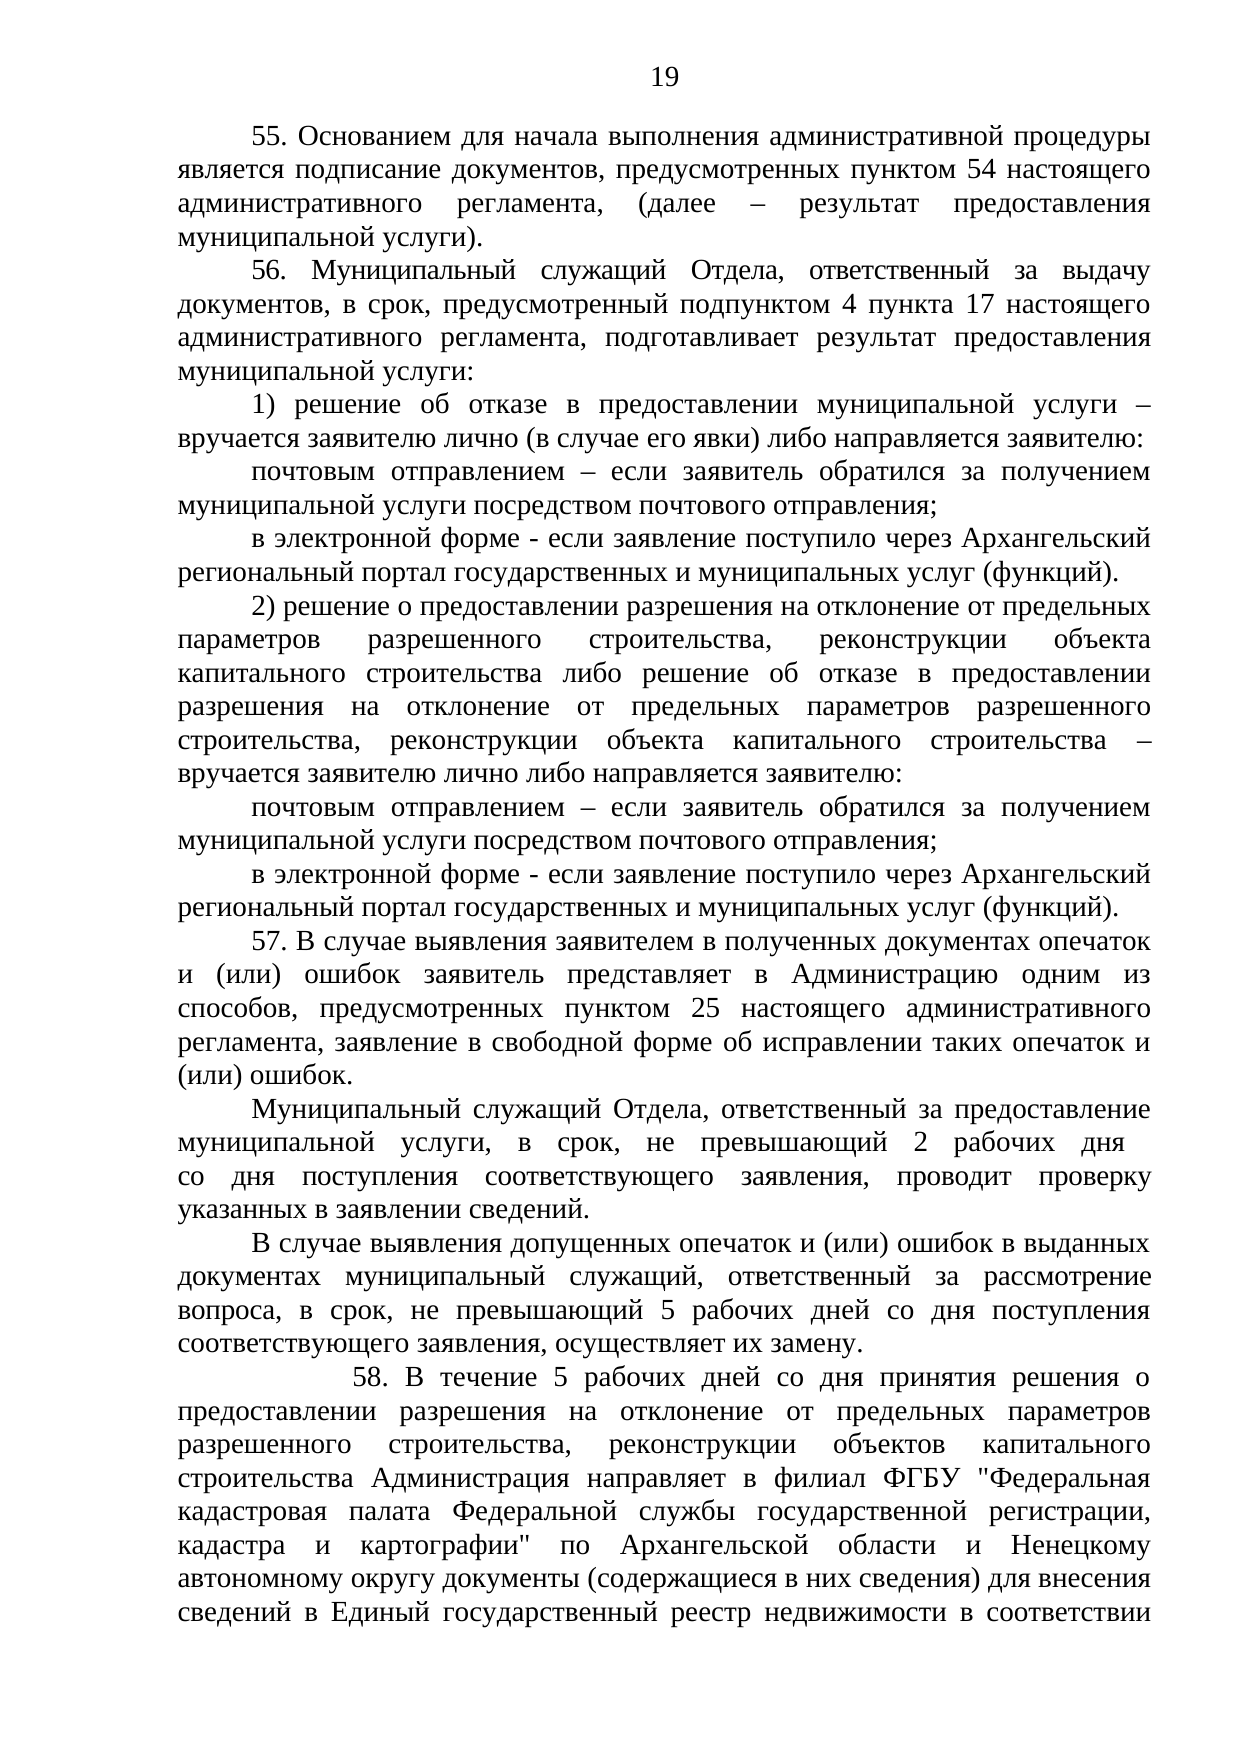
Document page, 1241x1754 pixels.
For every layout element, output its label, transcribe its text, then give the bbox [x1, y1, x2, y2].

text В случае выявления допущенных опечаток и (или) ошибок в выданных документах муниципальный служащий, ответственный за рассмотрение вопроса, в срок, не превышающий 5 рабочих дней со дня поступления соответствующего заявления, осуществляет их замену. [177, 1225, 1152, 1359]
text 56. Муниципальный служащий Отдела, ответственный за выдачу документов, в срок, предусмотренный подпунктом 4 пункта 17 настоящего административного регламента, подготавливает результат предоставления муниципальной услуги: [177, 252, 1152, 386]
text почтовым отправлением – если заявитель обратился за получением муниципальной услуги посредством почтового отправления; [177, 453, 1152, 521]
text Муниципальный служащий Отдела, ответственный за предоставление муниципальной услуги, в срок, не превышающий 2 рабочих дня со дня поступления соответствующего заявления, проводит проверку указанных в заявлении сведений. [177, 1091, 1152, 1225]
text в электронной форме - если заявление поступило через Архангельский региональный портал государственных и муниципальных услуг (функций). [177, 856, 1152, 923]
text 57. В случае выявления заявителем в полученных документах опечаток и (или) ошибок заявитель представляет в Администрацию одним из способов, предусмотренных пунктом 25 настоящего административного регламента, заявление в свободной форме об исправлении таких опечаток и (или) ошибок. [177, 923, 1152, 1091]
text почтовым отправлением – если заявитель обратился за получением муниципальной услуги посредством почтового отправления; [177, 789, 1152, 856]
text 1) решение об отказе в предоставлении муниципальной услуги – вручается заявителю лично (в случае его явки) либо направляется заявителю: [177, 386, 1152, 453]
text 55. Основанием для начала выполнения административной процедуры является подписание документов, предусмотренных пунктом 54 настоящего административного регламента, (далее – результат предоставления муниципальной услуги). [177, 118, 1152, 252]
text в электронной форме - если заявление поступило через Архангельский региональный портал государственных и муниципальных услуг (функций). [177, 521, 1152, 588]
text 2) решение о предоставлении разрешения на отклонение от предельных параметров разрешенного строительства, реконструкции объекта капитального строительства либо решение об отказе в предоставлении разрешения на отклонение от предельных параметров разрешенного строительства, реконструкции объекта капитального строительства – вручается заявителю лично либо направляется заявителю: [177, 588, 1152, 789]
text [177, 1359, 1152, 1627]
